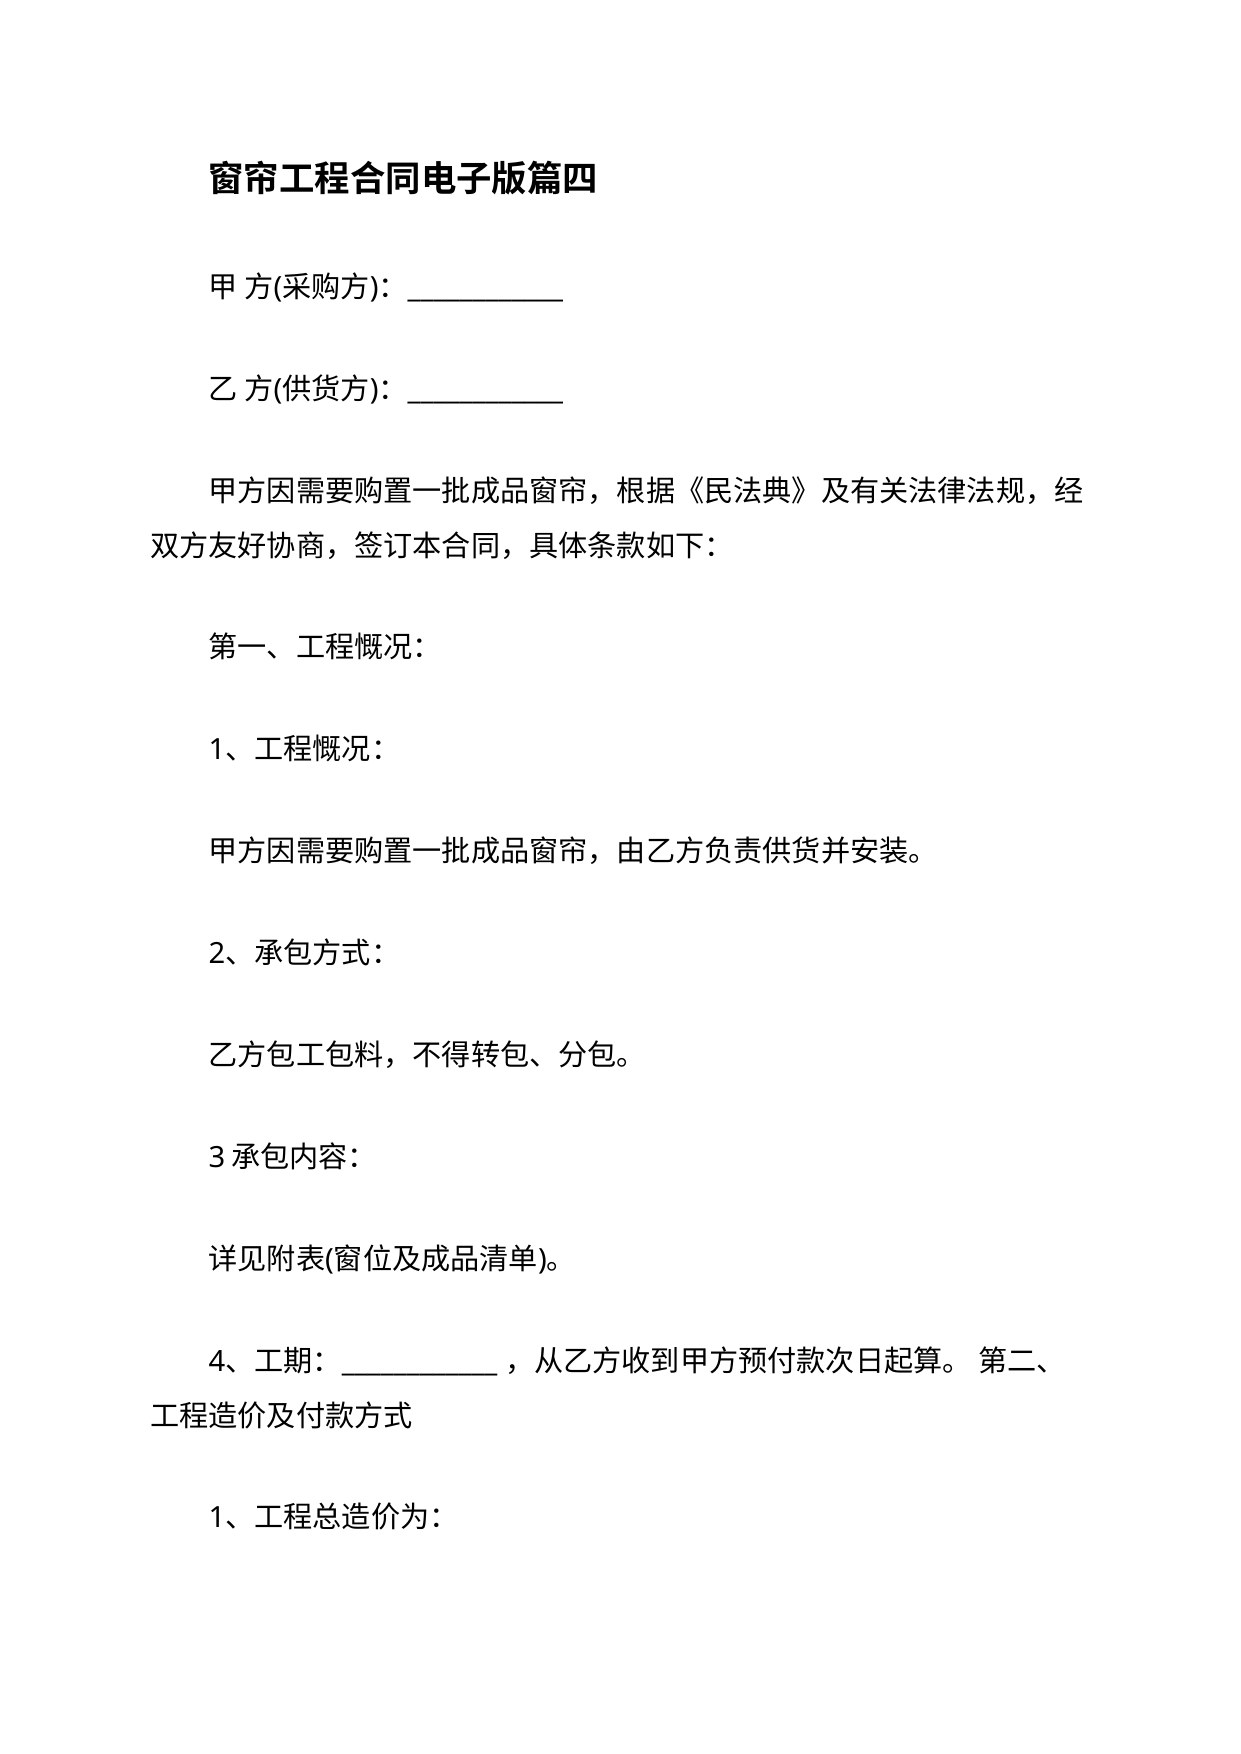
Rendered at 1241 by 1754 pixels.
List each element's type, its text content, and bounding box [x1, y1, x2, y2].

text 乙 方(供货方)：____________ [150, 365, 1090, 408]
text 1、工程慨况： [150, 726, 1090, 768]
text 甲 方(采购方)：____________ [150, 263, 1090, 306]
text 1、工程总造价为： [150, 1494, 1090, 1536]
text 乙方包工包料，不得转包、分包。 [150, 1032, 1090, 1074]
text 详见附表(窗位及成品清单)。 [150, 1235, 1090, 1278]
text 甲方因需要购置一批成品窗帘，根据《民法典》及有关法律法规，经双方友好协商，签订本合同，具体条款如下： [150, 467, 1090, 564]
text 第一、工程慨况： [150, 624, 1090, 666]
text 3承包内容： [150, 1133, 1090, 1176]
text 2、承包方式： [150, 929, 1090, 972]
text 甲方因需要购置一批成品窗帘，由乙方负责供货并安装。 [150, 828, 1090, 870]
text 4、工期：____________ ，从乙方收到甲方预付款次日起算。 第二、工程造价及付款方式 [150, 1337, 1090, 1434]
text 窗帘工程合同电子版篇四 [150, 150, 1090, 201]
